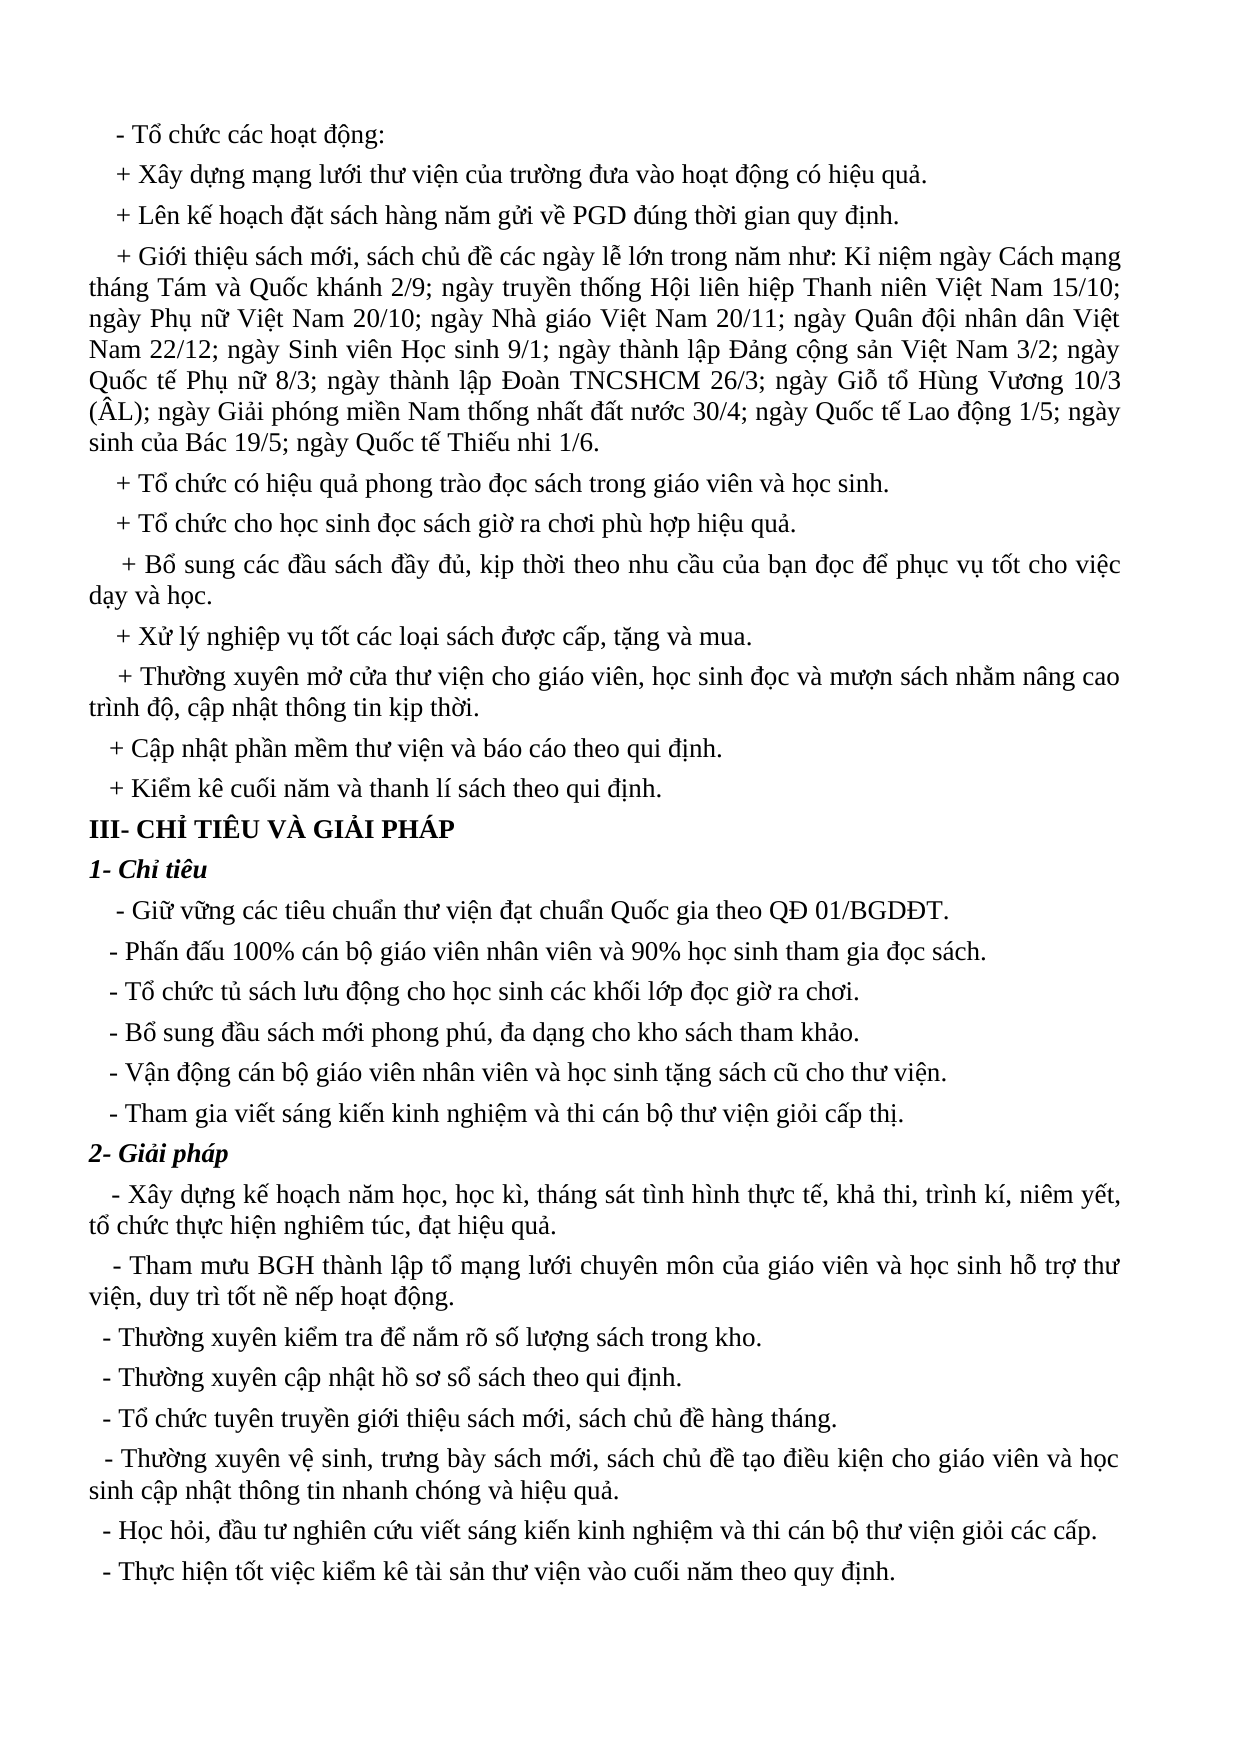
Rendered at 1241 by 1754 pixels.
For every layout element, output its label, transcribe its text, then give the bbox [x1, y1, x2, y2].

text - Xây dựng kế hoạch năm học, học kì, tháng sát tình hình thực tế, khả thi, trình kí, niêm yết, tổ chức thực hiện nghiêm túc, đạt hiệu quả. [89, 1178, 1122, 1240]
text - Thực hiện tốt việc kiểm kê tài sản thư viện vào cuối năm theo quy định. [89, 1555, 1122, 1586]
text - Thường xuyên cập nhật hồ sơ sổ sách theo qui định. [89, 1362, 1122, 1393]
text + Bổ sung các đầu sách đầy đủ, kịp thời theo nhu cầu của bạn đọc để phục vụ tốt cho việc dạy và học. [89, 548, 1122, 610]
text + Tổ chức cho học sinh đọc sách giờ ra chơi phù hợp hiệu quả. [89, 508, 1122, 539]
text - Giữ vững các tiêu chuẩn thư viện đạt chuẩn Quốc gia theo QĐ 01/BGDĐT. [89, 894, 1122, 925]
text + Cập nhật phần mềm thư viện và báo cáo theo qui định. [89, 732, 1122, 763]
text - Tham mưu BGH thành lập tổ mạng lưới chuyên môn của giáo viên và học sinh hỗ trợ thư viện, duy trì tốt nề nếp hoạt động. [89, 1249, 1122, 1312]
text + Thường xuyên mở cửa thư viện cho giáo viên, học sinh đọc và mượn sách nhằm nâng cao trình độ, cập nhật thông tin kịp thời. [89, 660, 1122, 723]
text + Xử lý nghiệp vụ tốt các loại sách được cấp, tặng và mua. [89, 620, 1122, 651]
text - Thường xuyên kiểm tra để nắm rõ số lượng sách trong kho. [89, 1321, 1122, 1352]
text - Tổ chức các hoạt động: [89, 118, 1122, 149]
text - Thường xuyên vệ sinh, trưng bày sách mới, sách chủ đề tạo điều kiện cho giáo viên và học sinh cập nhật thông tin nhanh chóng và hiệu quả. [89, 1443, 1122, 1505]
text + Kiểm kê cuối năm và thanh lí sách theo qui định. [89, 772, 1122, 804]
text - Bổ sung đầu sách mới phong phú, đa dạng cho kho sách tham khảo. [89, 1016, 1122, 1047]
text III- CHỈ TIÊU VÀ GIẢI PHÁP [89, 813, 1122, 844]
text + Xây dựng mạng lưới thư viện của trường đưa vào hoạt động có hiệu quả. [89, 159, 1122, 190]
text 1- Chỉ tiêu [89, 853, 1122, 885]
text - Tham gia viết sáng kiến kinh nghiệm và thi cán bộ thư viện giỏi cấp thị. [89, 1097, 1122, 1128]
text 2- Giải pháp [89, 1137, 1122, 1168]
text - Vận động cán bộ giáo viên nhân viên và học sinh tặng sách cũ cho thư viện. [89, 1056, 1122, 1087]
text + Tổ chức có hiệu quả phong trào đọc sách trong giáo viên và học sinh. [89, 467, 1122, 498]
text - Tổ chức tuyên truyền giới thiệu sách mới, sách chủ đề hàng tháng. [89, 1402, 1122, 1433]
text + Lên kế hoạch đặt sách hàng năm gửi về PGD đúng thời gian quy định. [89, 199, 1122, 230]
text - Học hỏi, đầu tư nghiên cứu viết sáng kiến kinh nghiệm và thi cán bộ thư viện giỏi các cấp. [89, 1514, 1122, 1545]
text - Phấn đấu 100% cán bộ giáo viên nhân viên và 90% học sinh tham gia đọc sách. [89, 934, 1122, 966]
text + Giới thiệu sách mới, sách chủ đề các ngày lễ lớn trong năm như: Kỉ niệm ngày Cách mạng tháng Tám và Quốc khánh 2/9; ngày truyền thống Hội liên hiệp Thanh niên Việt Nam 15/10; ngày Phụ nữ Việt Nam 20/10; ngày Nhà giáo Việt Nam 20/11; ngày Quân đội nhân dân Việt Nam 22/12; ngày Sinh viên Học sinh 9/1; ngày thành lập Đảng cộng sản Việt Nam 3/2; ngày Quốc tế Phụ nữ 8/3; ngày thành lập Đoàn TNCSHCM 26/3; ngày Giỗ tổ Hùng Vương 10/3 (ÂL); ngày Giải phóng miền Nam thống nhất đất nước 30/4; ngày Quốc tế Lao động 1/5; ngày sinh của Bác 19/5; ngày Quốc tế Thiếu nhi 1/6. [89, 240, 1122, 458]
text - Tổ chức tủ sách lưu động cho học sinh các khối lớp đọc giờ ra chơi. [89, 975, 1122, 1006]
